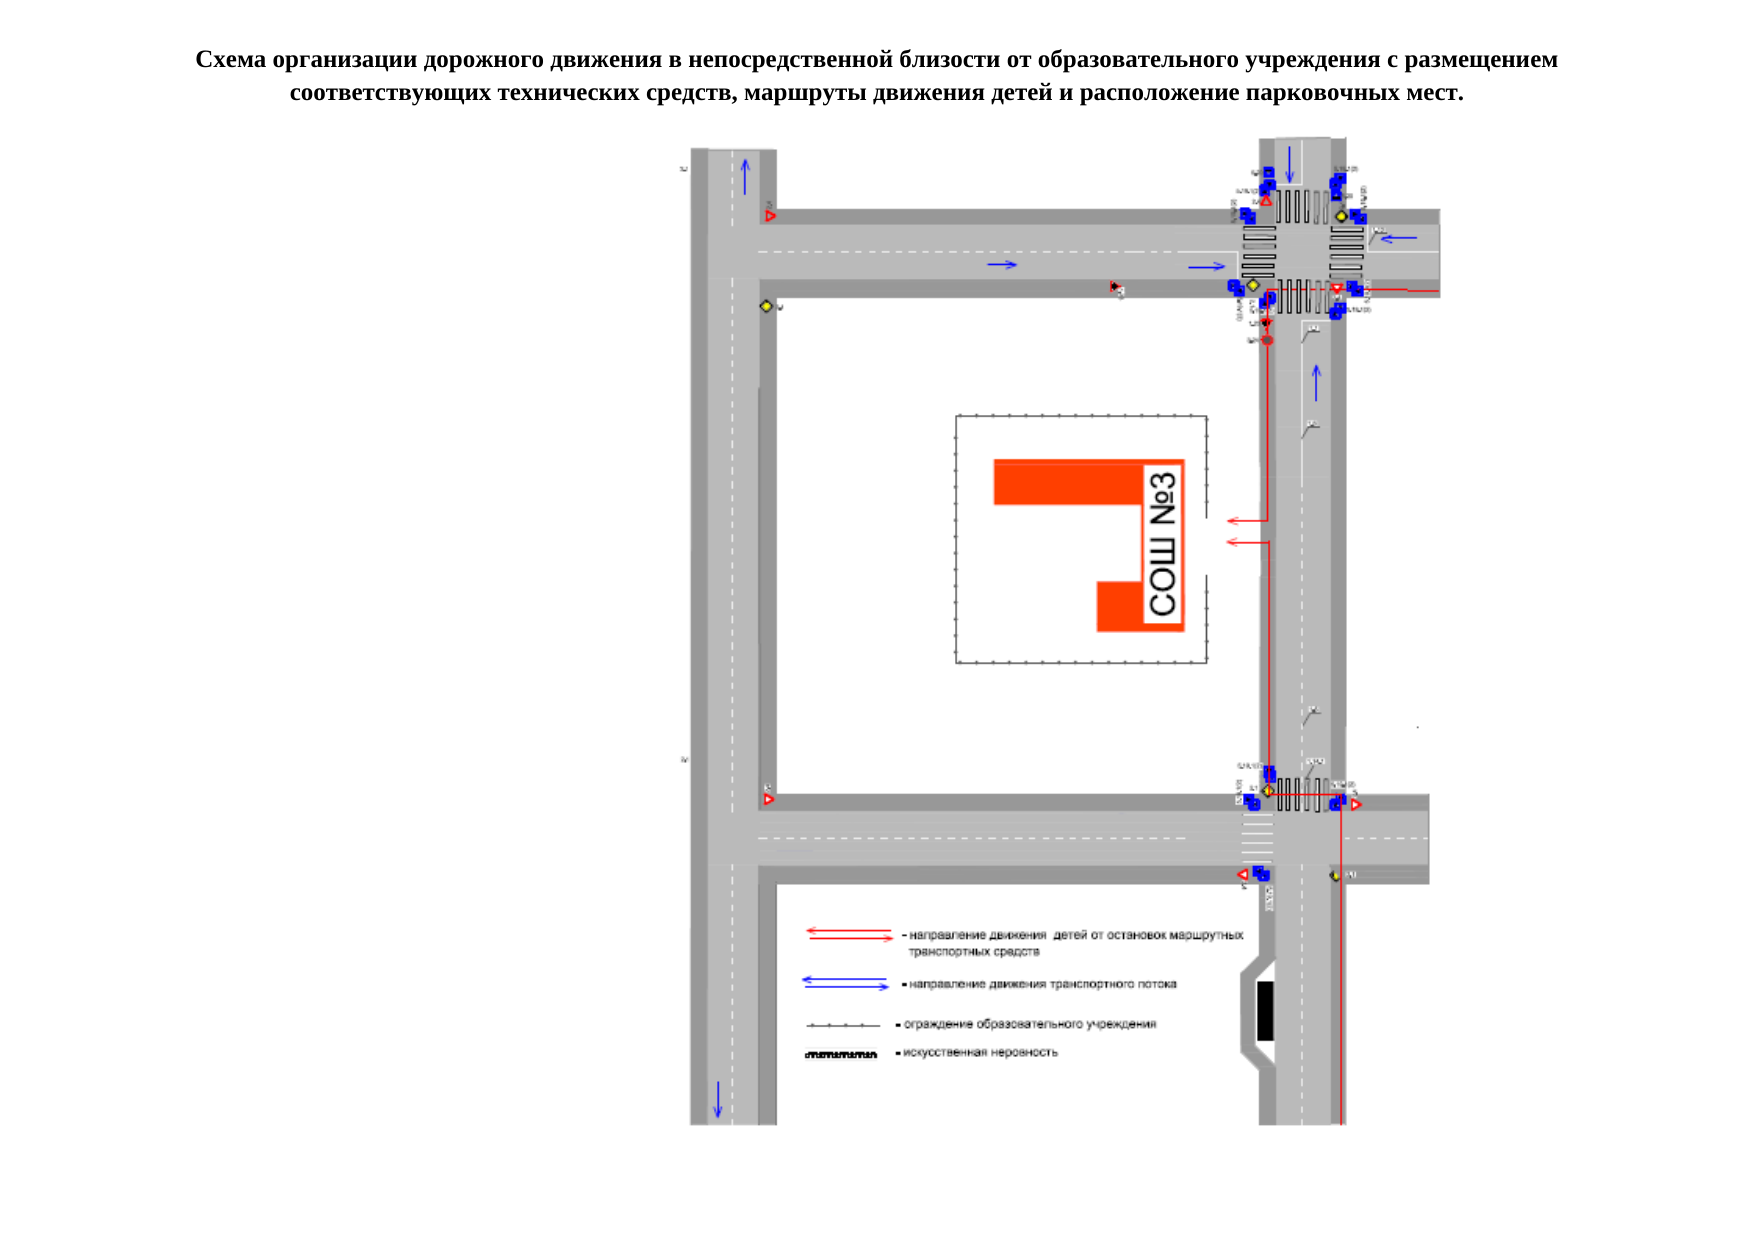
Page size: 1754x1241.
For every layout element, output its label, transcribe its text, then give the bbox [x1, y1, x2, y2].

text Схема организации дорожного движения в непосредственной близости от образовательного учреждения с размещением соответствующих технических средств, маршруты движения детей и расположение парковочных мест. [118, 44, 1636, 106]
picture [580, 131, 1519, 1160]
